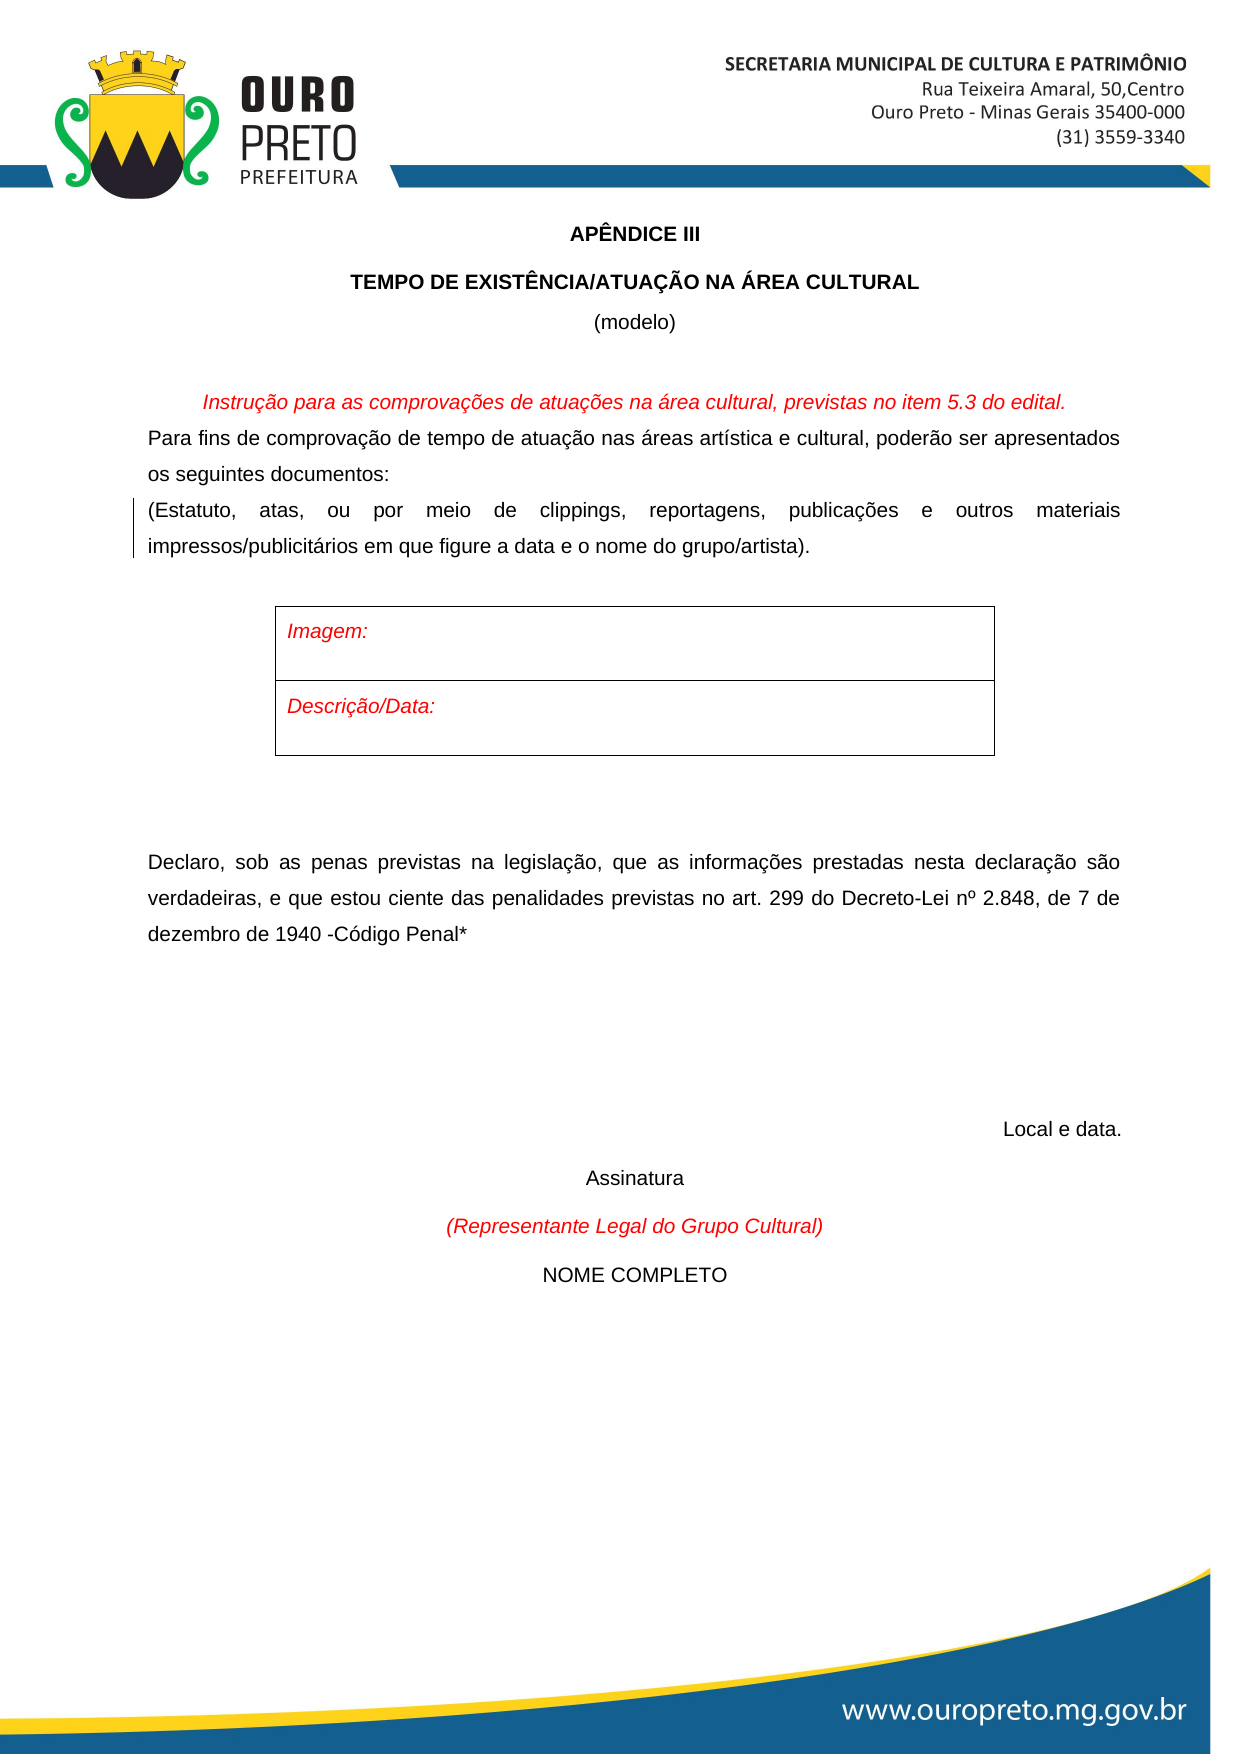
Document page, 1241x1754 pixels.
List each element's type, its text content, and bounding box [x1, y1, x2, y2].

text Instrução para as comprovações de atuações na área cultural, previstas no item 5.3 do edital. [148, 390, 1122, 414]
text APÊNDICE III [148, 222, 1122, 246]
text Assinatura [148, 1166, 1122, 1190]
text (Representante Legal do Grupo Cultural) [148, 1214, 1122, 1238]
text (modelo) [148, 310, 1122, 334]
text Declaro, sob as penas previstas na legislação, que as informações prestadas nesta declaração são verdadeiras, e que estou ciente das penalidades previstas no art. 299 do Decreto-Lei nº 2.848, de 7 de dezembro de 1940 -Código Penal* [148, 850, 1122, 946]
text Local e data. [223, 1117, 1122, 1141]
text Para fins de comprovação de tempo de atuação nas áreas artística e cultural, poderão ser apresentados os seguintes documentos: [148, 426, 1122, 486]
table_cell Descrição/Data: [276, 681, 994, 755]
text Tempo de existência/atuação na área cultural [148, 270, 1122, 294]
text NOME COMPLETO [148, 1263, 1122, 1287]
picture [0, 0, 1211, 1754]
table_header Imagem: [276, 607, 994, 680]
text (Estatuto, atas, ou por meio de clippings, reportagens, publicações e outros materiaisimpressos/publicitários em que figure a data e o nome do grupo/artista). [148, 498, 1122, 558]
